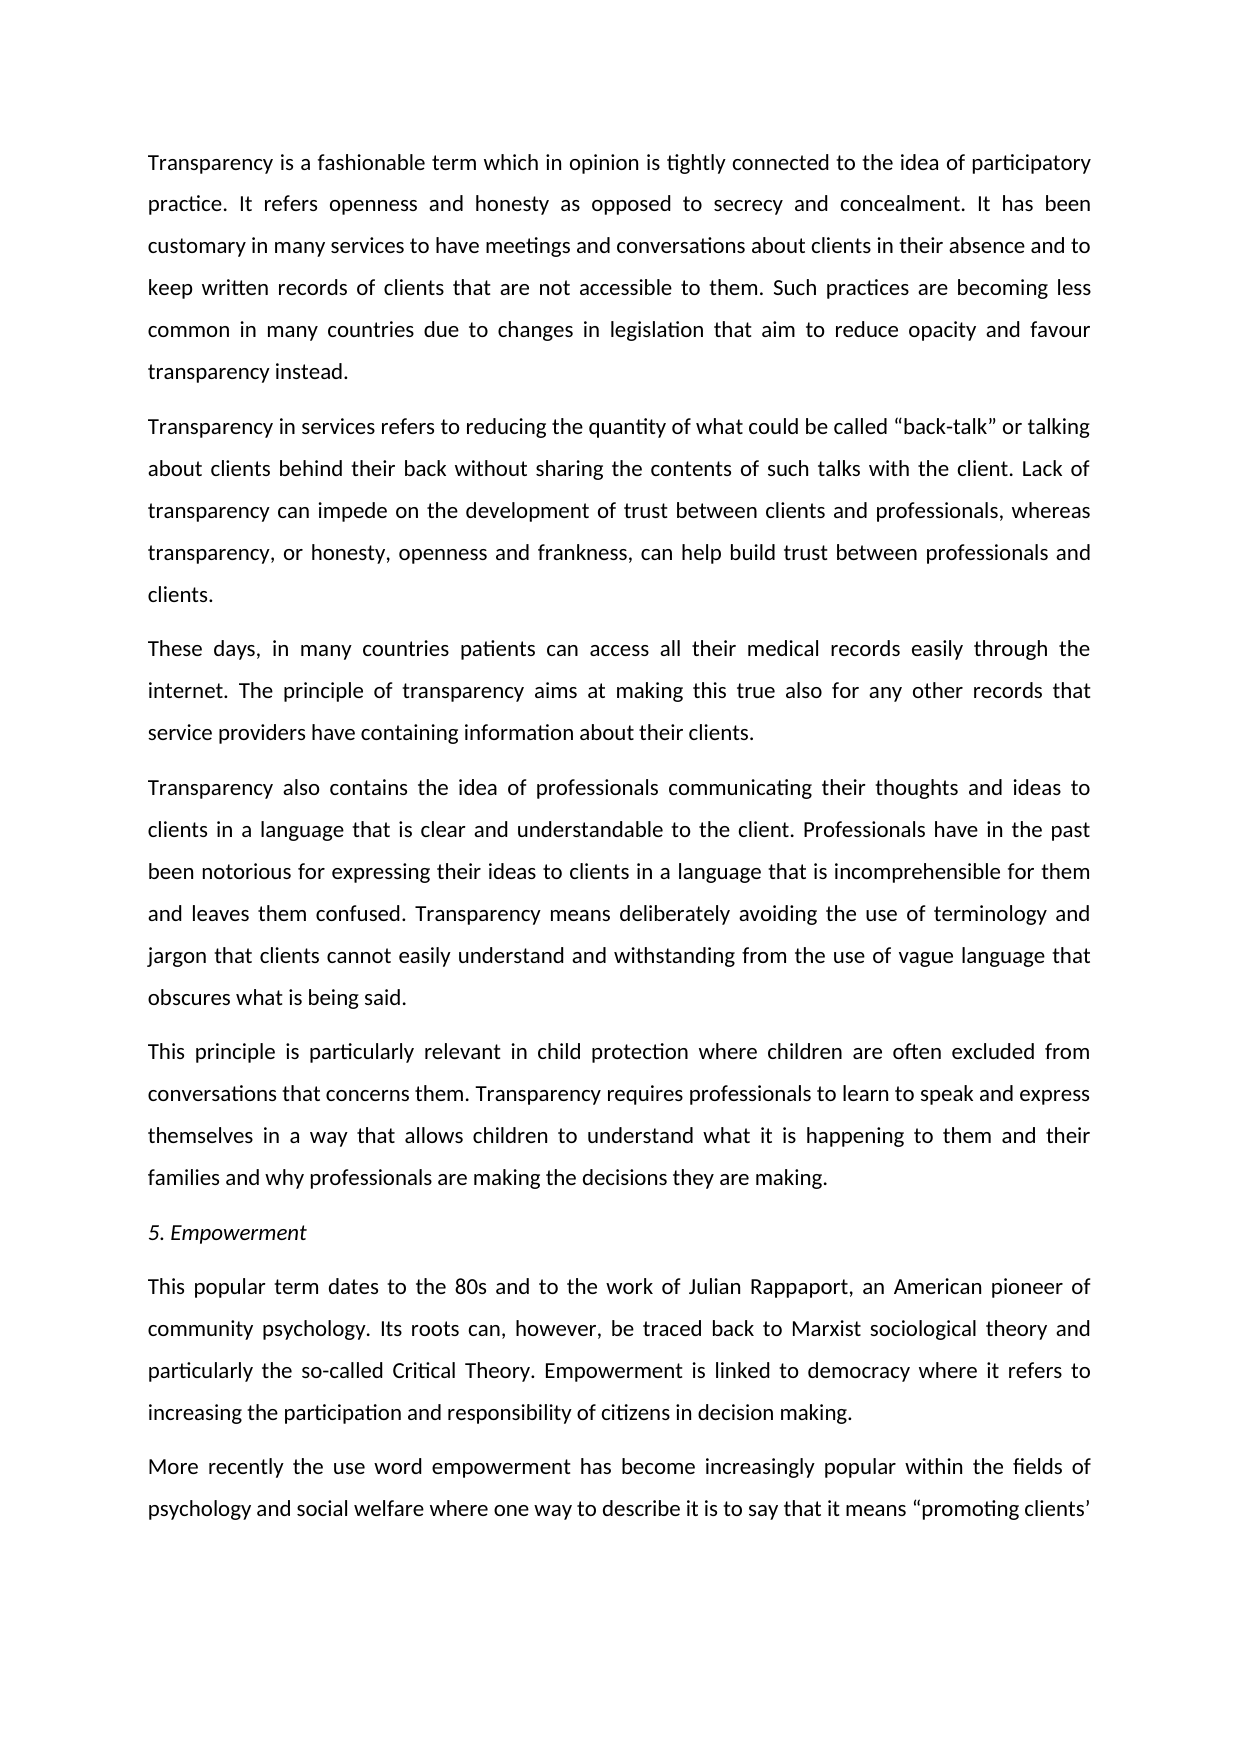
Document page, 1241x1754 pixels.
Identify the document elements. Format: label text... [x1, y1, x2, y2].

text This popular term dates to the 80s and to the work of Julian Rappaport, an American pioneer of community psychology. Its roots can, however, be traced back to Marxist sociological theory and particularly the so-called Critical Theory. Empowerment is linked to democracy where it refers to increasing the participation and responsibility of citizens in decision making. [148, 1272, 1093, 1426]
text Transparency also contains the idea of professionals communicating their thoughts and ideas to clients in a language that is clear and understandable to the client. Professionals have in the past been notorious for expressing their ideas to clients in a language that is incomprehensible for them and leaves them confused. Transparency means deliberately avoiding the use of terminology and jargon that clients cannot easily understand and withstanding from the use of vague language that obscures what is being said. [148, 773, 1093, 1011]
text 5. Empowerment [148, 1218, 1093, 1246]
text Transparency is a fashionable term which in opinion is tightly connected to the idea of participatory practice. It refers openness and honesty as opposed to secrecy and concealment. It has been customary in many services to have meetings and conversations about clients in their absence and to keep written records of clients that are not accessible to them. Such practices are becoming less common in many countries due to changes in legislation that aim to reduce opacity and favour transparency instead. [148, 148, 1093, 386]
text These days, in many countries patients can access all their medical records easily through the internet. The principle of transparency aims at making this true also for any other records that service providers have containing information about their clients. [148, 634, 1093, 746]
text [148, 1452, 1093, 1522]
text This principle is particularly relevant in child protection where children are often excluded from conversations that concerns them. Transparency requires professionals to learn to speak and express themselves in a way that allows children to understand what it is happening to them and their families and why professionals are making the decisions they are making. [148, 1037, 1093, 1191]
text Transparency in services refers to reducing the quantity of what could be called “back-talk” or talking about clients behind their back without sharing the contents of such talks with the client. Lack of transparency can impede on the development of trust between clients and professionals, whereas transparency, or honesty, openness and frankness, can help build trust between professionals and clients. [148, 412, 1093, 608]
